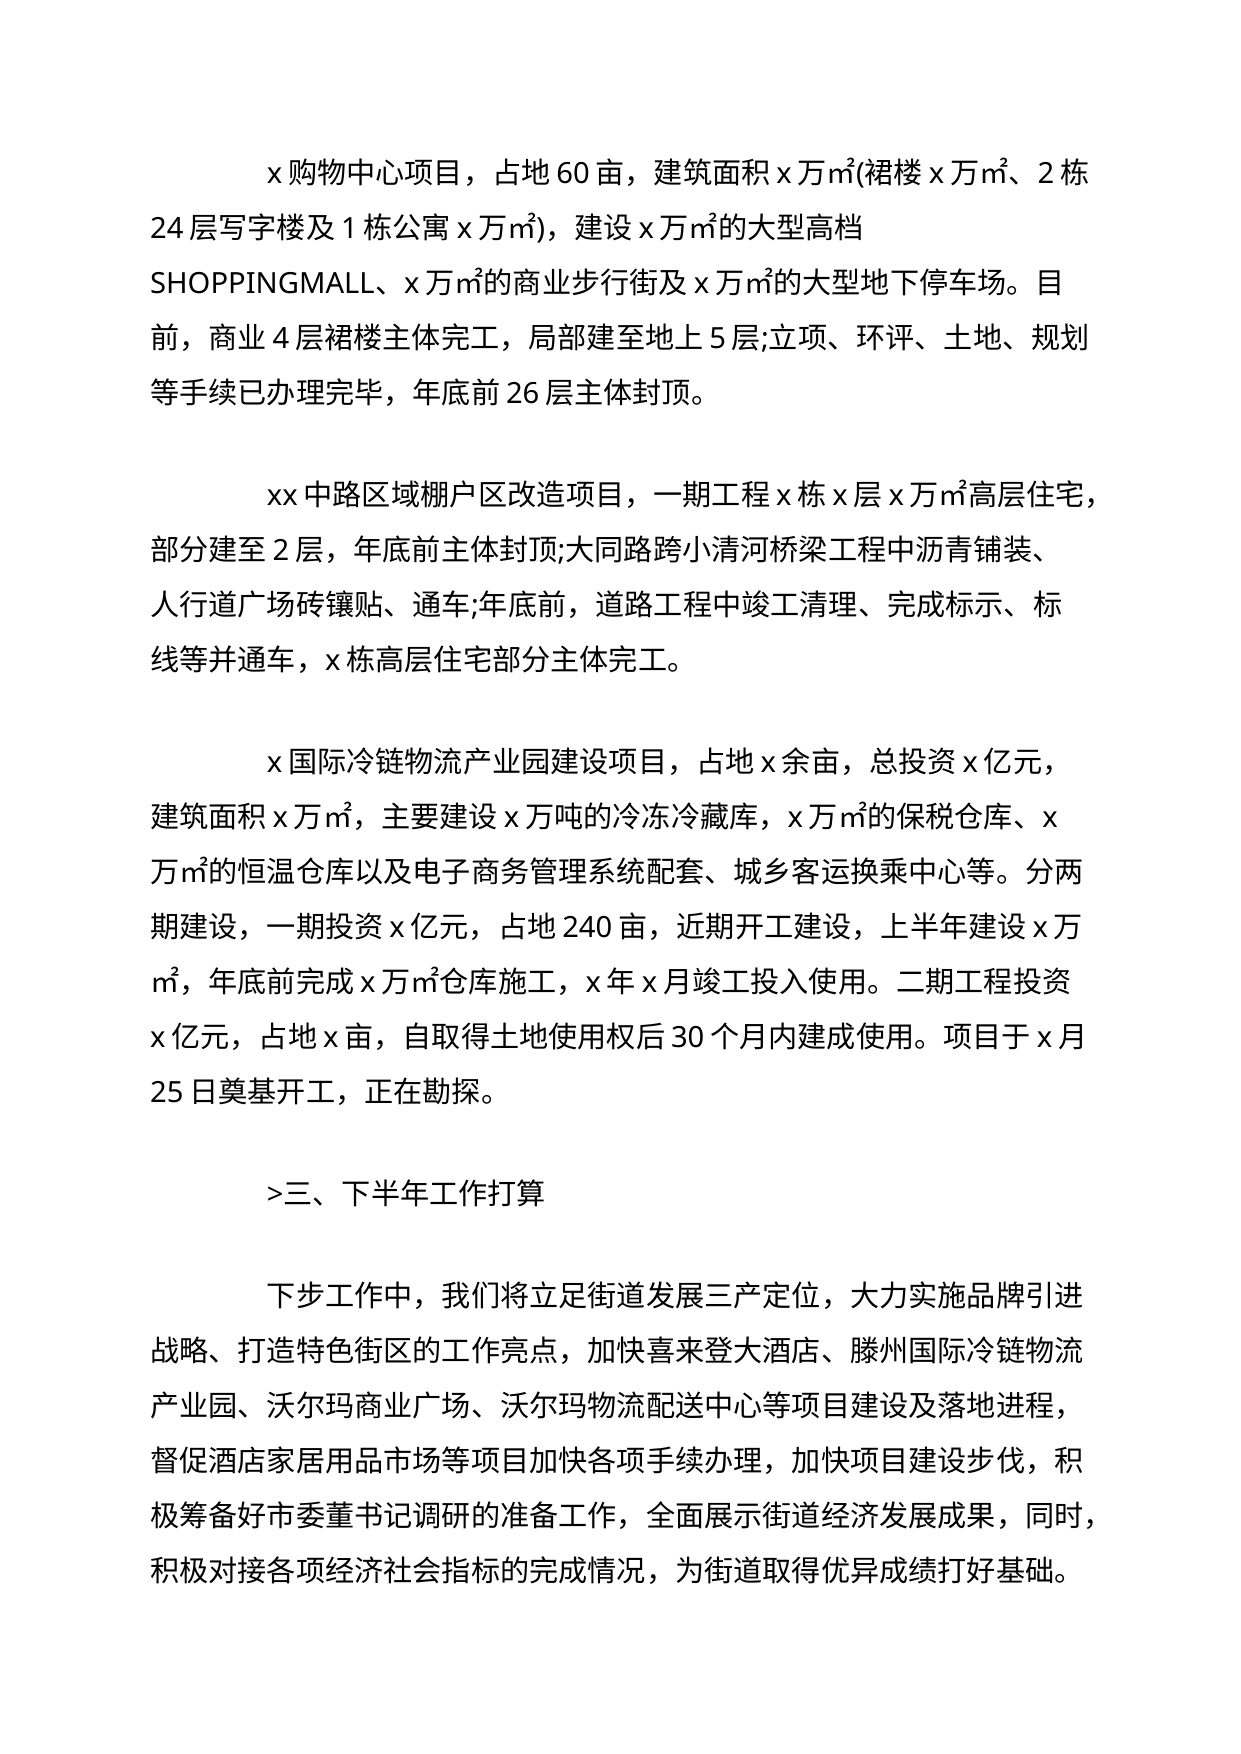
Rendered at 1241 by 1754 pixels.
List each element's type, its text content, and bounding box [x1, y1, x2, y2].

text 下步工作中，我们将立足街道发展三产定位，大力实施品牌引进战略、打造特色街区的工作亮点，加快喜来登大酒店、滕州国际冷链物流产业园、沃尔玛商业广场、沃尔玛物流配送中心等项目建设及落地进程，督促酒店家居用品市场等项目加快各项手续办理，加快项目建设步伐，积极筹备好市委董书记调研的准备工作，全面展示街道经济发展成果，同时，积极对接各项经济社会指标的完成情况，为街道取得优异成绩打好基础。 [150, 1273, 1090, 1589]
text xx中路区域棚户区改造项目，一期工程x栋x层x万㎡高层住宅，部分建至2层，年底前主体封顶;大同路跨小清河桥梁工程中沥青铺装、人行道广场砖镶贴、通车;年底前，道路工程中竣工清理、完成标示、标线等并通车，x栋高层住宅部分主体完工。 [150, 472, 1090, 679]
text >三、下半年工作打算 [150, 1171, 1090, 1213]
text x国际冷链物流产业园建设项目，占地x余亩，总投资x亿元，建筑面积x万㎡，主要建设x万吨的冷冻冷藏库，x万㎡的保税仓库、x万㎡的恒温仓库以及电子商务管理系统配套、城乡客运换乘中心等。分两期建设，一期投资x亿元，占地240亩，近期开工建设，上半年建设x万㎡，年底前完成x万㎡仓库施工，x年x月竣工投入使用。二期工程投资x亿元，占地x亩，自取得土地使用权后30个月内建成使用。项目于x月25日奠基开工，正在勘探。 [150, 739, 1090, 1111]
text x购物中心项目，占地60亩，建筑面积x万㎡(裙楼x万㎡、2栋24层写字楼及1栋公寓x万㎡)，建设x万㎡的大型高档SHOPPINGMALL、x万㎡的商业步行街及x万㎡的大型地下停车场。目前，商业4层裙楼主体完工，局部建至地上5层;立项、环评、土地、规划等手续已办理完毕，年底前26层主体封顶。 [150, 150, 1090, 412]
